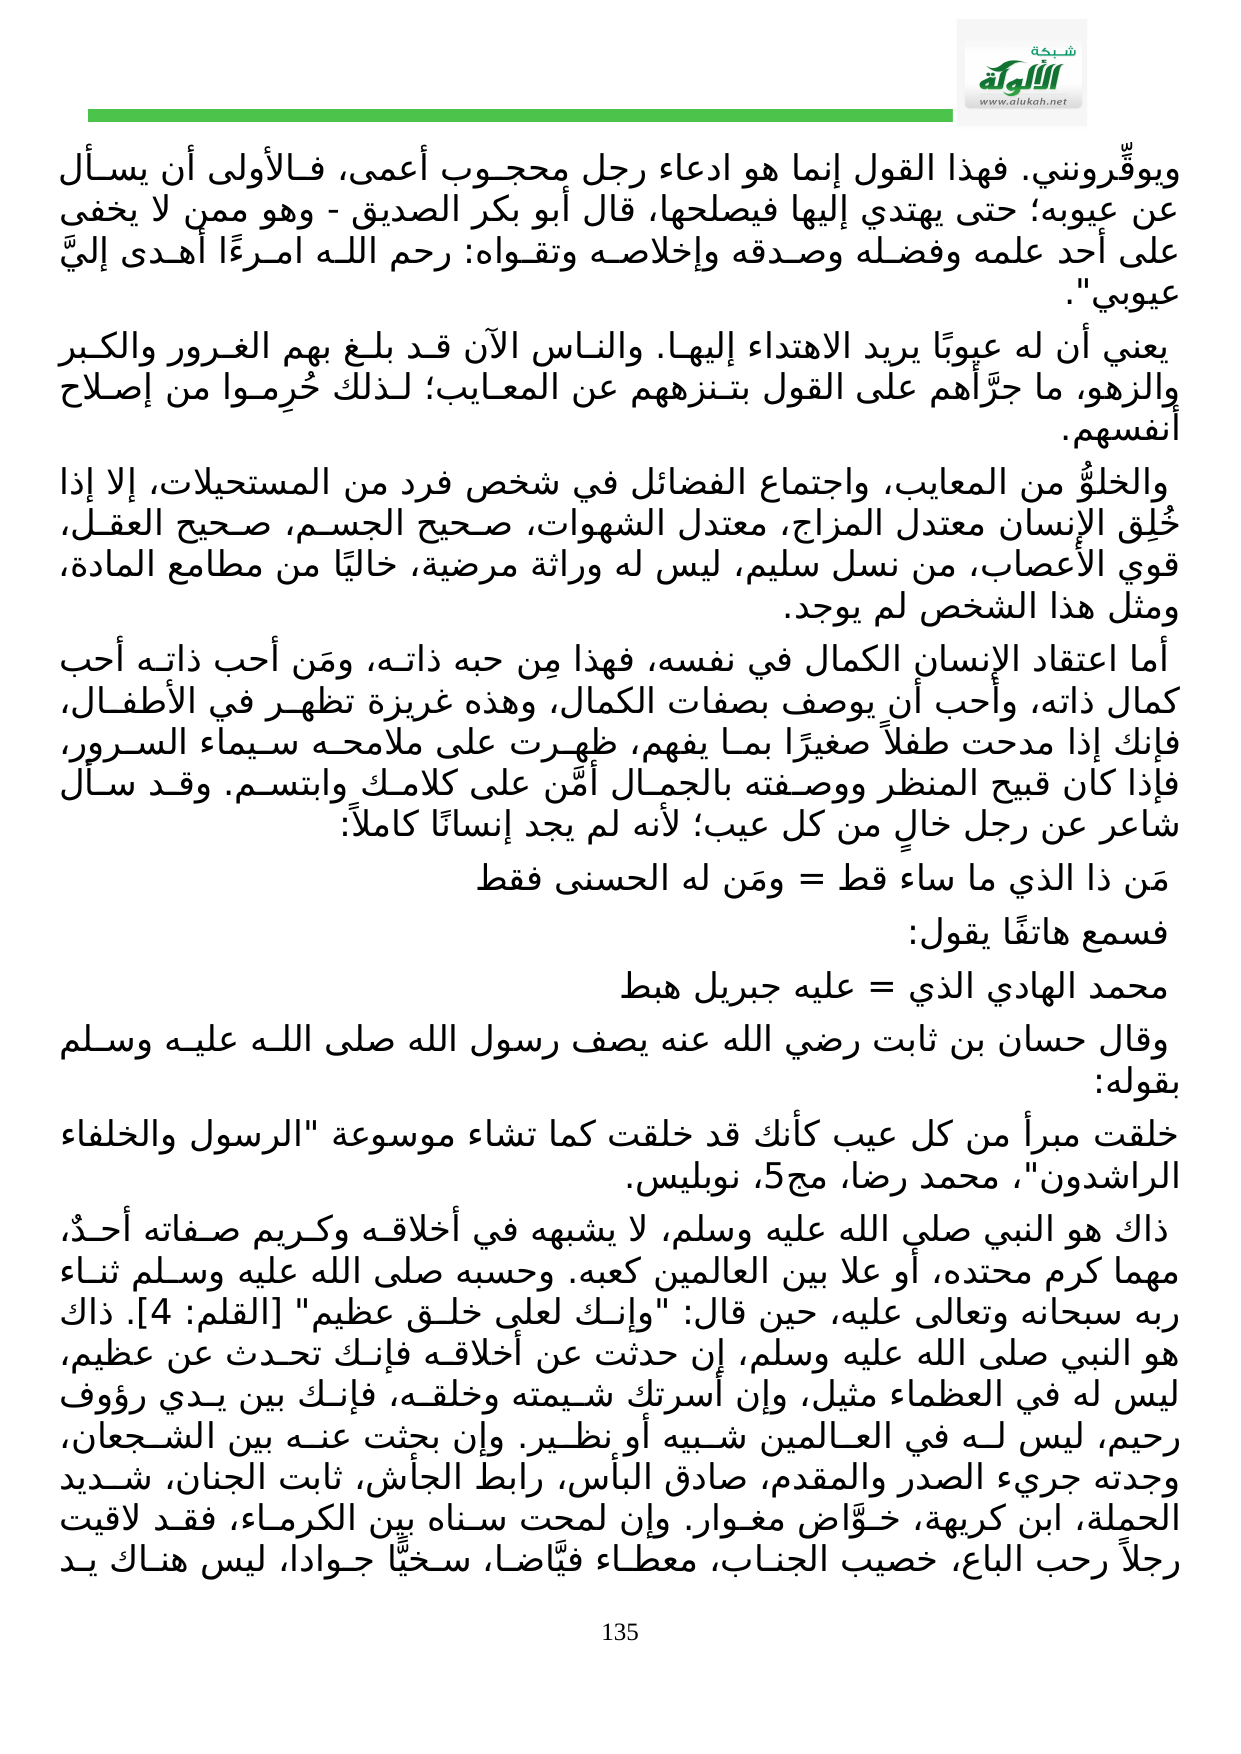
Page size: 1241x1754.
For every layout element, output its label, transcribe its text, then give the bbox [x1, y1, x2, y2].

text أما اعتقاد الإنسان الكمال في نفسه، فهذا مِن حبه ذاته، ومَن أحب ذاته أحب كمال ذاته، وأحب أن يوصف بصفات الكمال، وهذه غريزة تظهر في الأطفال، فإنك إذا مدحت طفلاً صغيرًا بما يفهم، ظهرت على ملامحه سيماء السرور، فإذا كان قبيح المنظر ووصفته بالجمال أمَّن على كلامك وابتسم. وقد سأل شاعر عن رجل خالٍ من كل عيب؛ لأنه لم يجد إنسانًا كاملاً: [59, 639, 1181, 845]
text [59, 148, 1181, 313]
text والخلوُّ من المعايب، واجتماع الفضائل في شخص فرد من المستحيلات، إلا إذا خُلِق الإنسان معتدل المزاج، معتدل الشهوات، صحيح الجسم، صحيح العقل، قوي الأعصاب، من نسل سليم، ليس له وراثة مرضية، خاليًا من مطامع المادة، ومثل هذا الشخص لم يوجد. [59, 461, 1181, 626]
text وقال حسان بن ثابت رضي الله عنه يصف رسول الله صلى الله عليه وسلم بقوله: [59, 1019, 1181, 1101]
text يعني أن له عيوبًا يريد الاهتداء إليها. والناس الآن قد بلغ بهم الغرور والكبر والزهو، ما جرَّأهم على القول بتنزههم عن المعايب؛ لذلك حُرِموا من إصلاح أنفسهم. [59, 325, 1181, 449]
text فسمع هاتفًا يقول: [59, 911, 1181, 953]
text مَن ذا الذي ما ساء قط = ومَن له الحسنى فقط [59, 858, 1181, 899]
text محمد الهادي الذي = عليه جبريل هبط [59, 965, 1181, 1006]
text خلقت مبرأ من كل عيب كأنك قد خلقت كما تشاء موسوعة "الرسول والخلفاء الراشدون"، محمد رضا، مج5، نوبليس. [59, 1114, 1181, 1196]
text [59, 1209, 1181, 1580]
